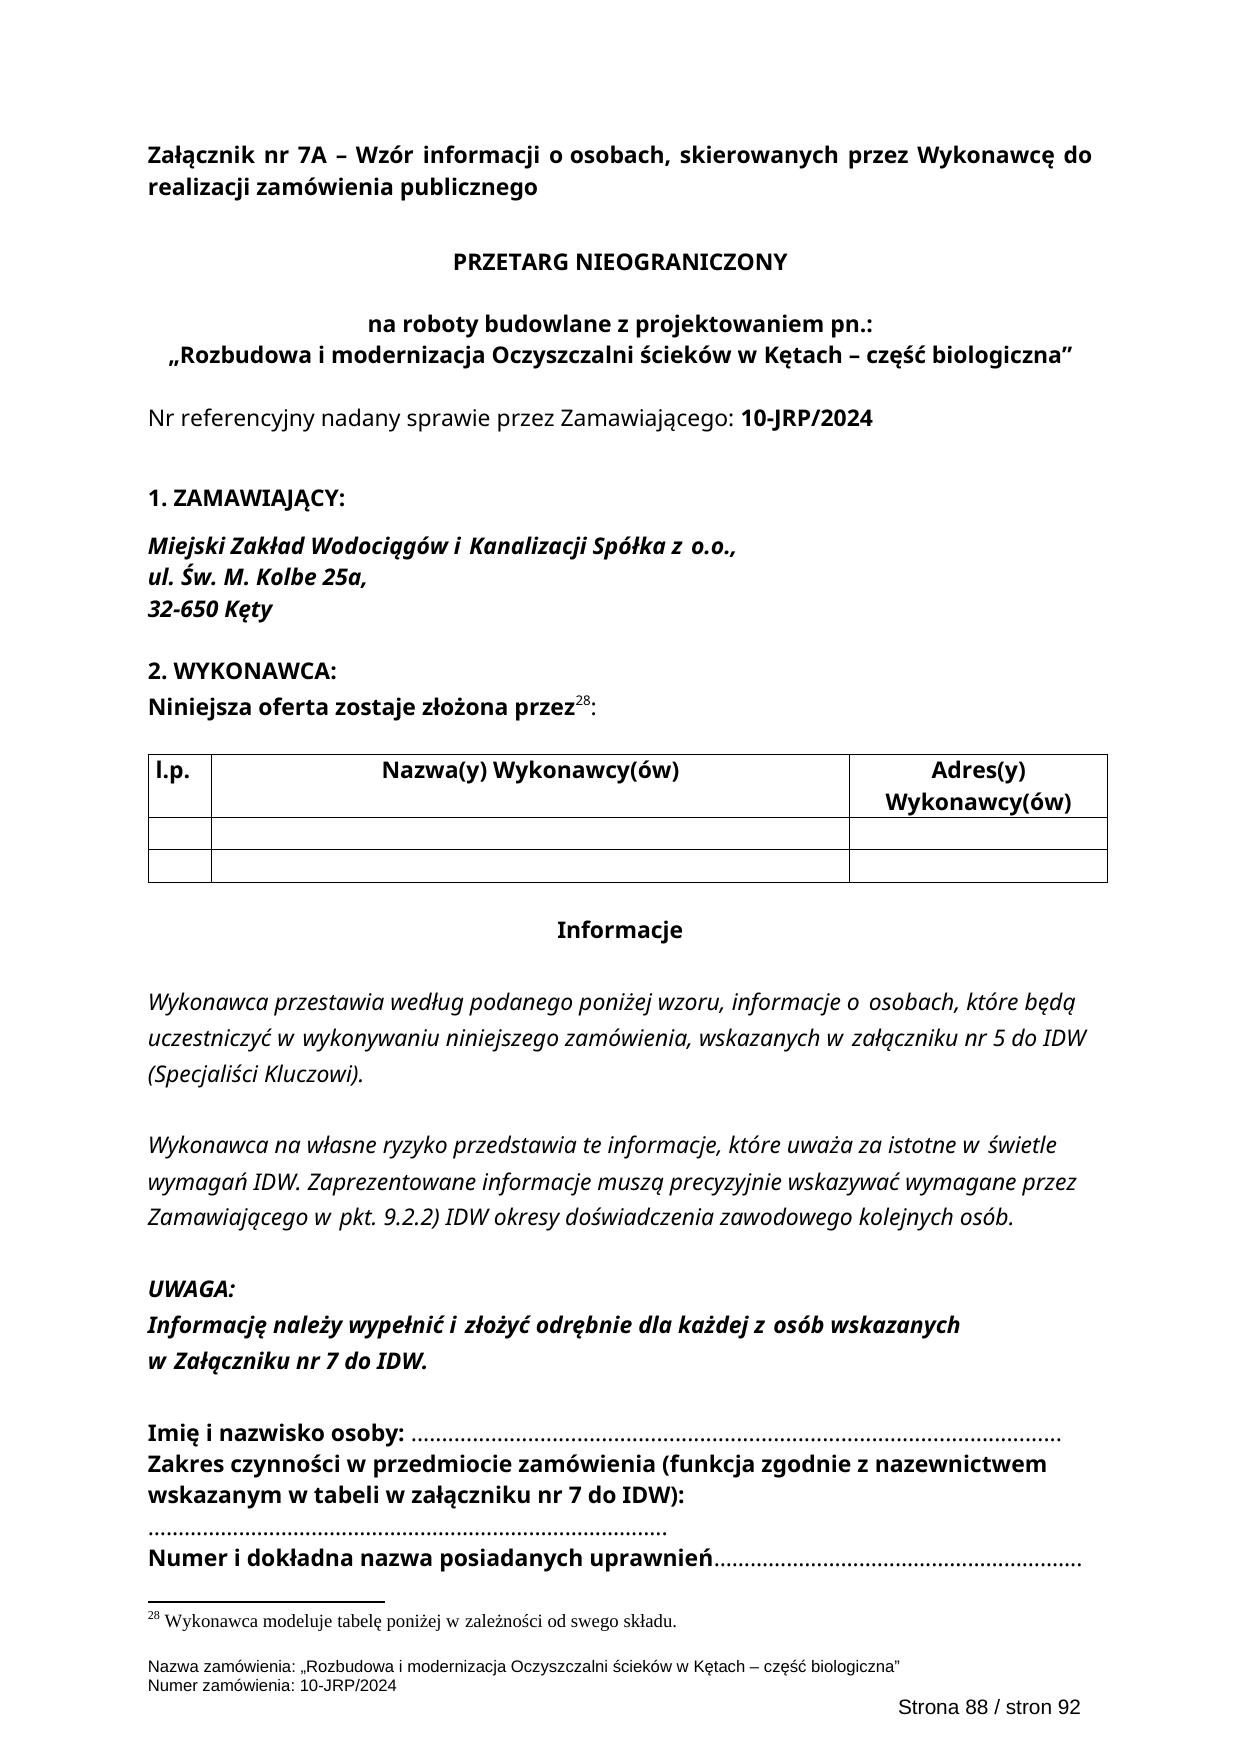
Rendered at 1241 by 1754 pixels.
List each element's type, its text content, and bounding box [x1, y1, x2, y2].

text Wykonawca przestawia według podanego poniżej wzoru, informacje o osobach, które będą uczestniczyć w wykonywaniu niniejszego zamówienia, wskazanych w załączniku nr 5 do IDW (Specjaliści Kluczowi). [148, 986, 1093, 1089]
text ul. Św. M. Kolbe 25a, [148, 561, 1093, 592]
text 32-650 Kęty [148, 592, 1093, 624]
text Informacje [148, 914, 1093, 945]
text PRZETARG NIEOGRANICZONY [148, 246, 1093, 277]
text UWAGA: [148, 1273, 1093, 1304]
table_header l.p. [149, 755, 211, 817]
text Wykonawca na własne ryzyko przedstawia te informacje, które uważa za istotne w świetle wymagań IDW. Zaprezentowane informacje muszą precyzyjnie wskazywać wymagane przez Zamawiającego w pkt. 9.2.2) IDW okresy doświadczenia zawodowego kolejnych osób. [148, 1129, 1093, 1233]
table_header Nazwa(y) Wykonawcy(ów) [212, 755, 849, 817]
table_cell [149, 850, 211, 882]
text Informację należy wypełnić i złożyć odrębnie dla każdej z osób wskazanych w Załączniku nr 7 do IDW. [148, 1309, 1093, 1376]
table_cell [149, 818, 211, 849]
text Numer i dokładna nazwa posiadanych uprawnień……………………………………………………. [148, 1542, 1093, 1573]
text Miejski Zakład Wodociągów i Kanalizacji Spółka z o.o., [148, 530, 1093, 561]
table_cell [212, 850, 849, 882]
text Niniejsza oferta zostaje złożona przez: [148, 691, 1093, 722]
table_cell [850, 818, 1107, 849]
text „Rozbudowa i modernizacja Oczyszczalni ścieków w Kętach – część biologiczna” [148, 339, 1093, 371]
table_cell [850, 850, 1107, 882]
table_cell [212, 818, 849, 849]
text Zakres czynności w przedmiocie zamówienia (funkcja zgodnie z nazewnictwem wskazanym w tabeli w załączniku nr 7 do IDW): ………………………………………………………………………….. [148, 1448, 1093, 1542]
table_header Adres(y) Wykonawcy(ów) [850, 755, 1107, 817]
text Nr referencyjny nadany sprawie przez Zamawiającego: 10-JRP/2024 [148, 402, 1093, 433]
text Imię i nazwisko osoby: .......................................................................................................... [148, 1417, 1093, 1448]
text 1. ZAMAWIAJĄCY: [148, 482, 1093, 513]
text na roboty budowlane z projektowaniem pn.: [148, 308, 1093, 339]
text 2. WYKONAWCA: [148, 655, 1093, 686]
subtitle Załącznik nr 7A – Wzór informacji o osobach, skierowanych przez Wykonawcę do realizacji zamówienia publicznego [148, 139, 1093, 202]
